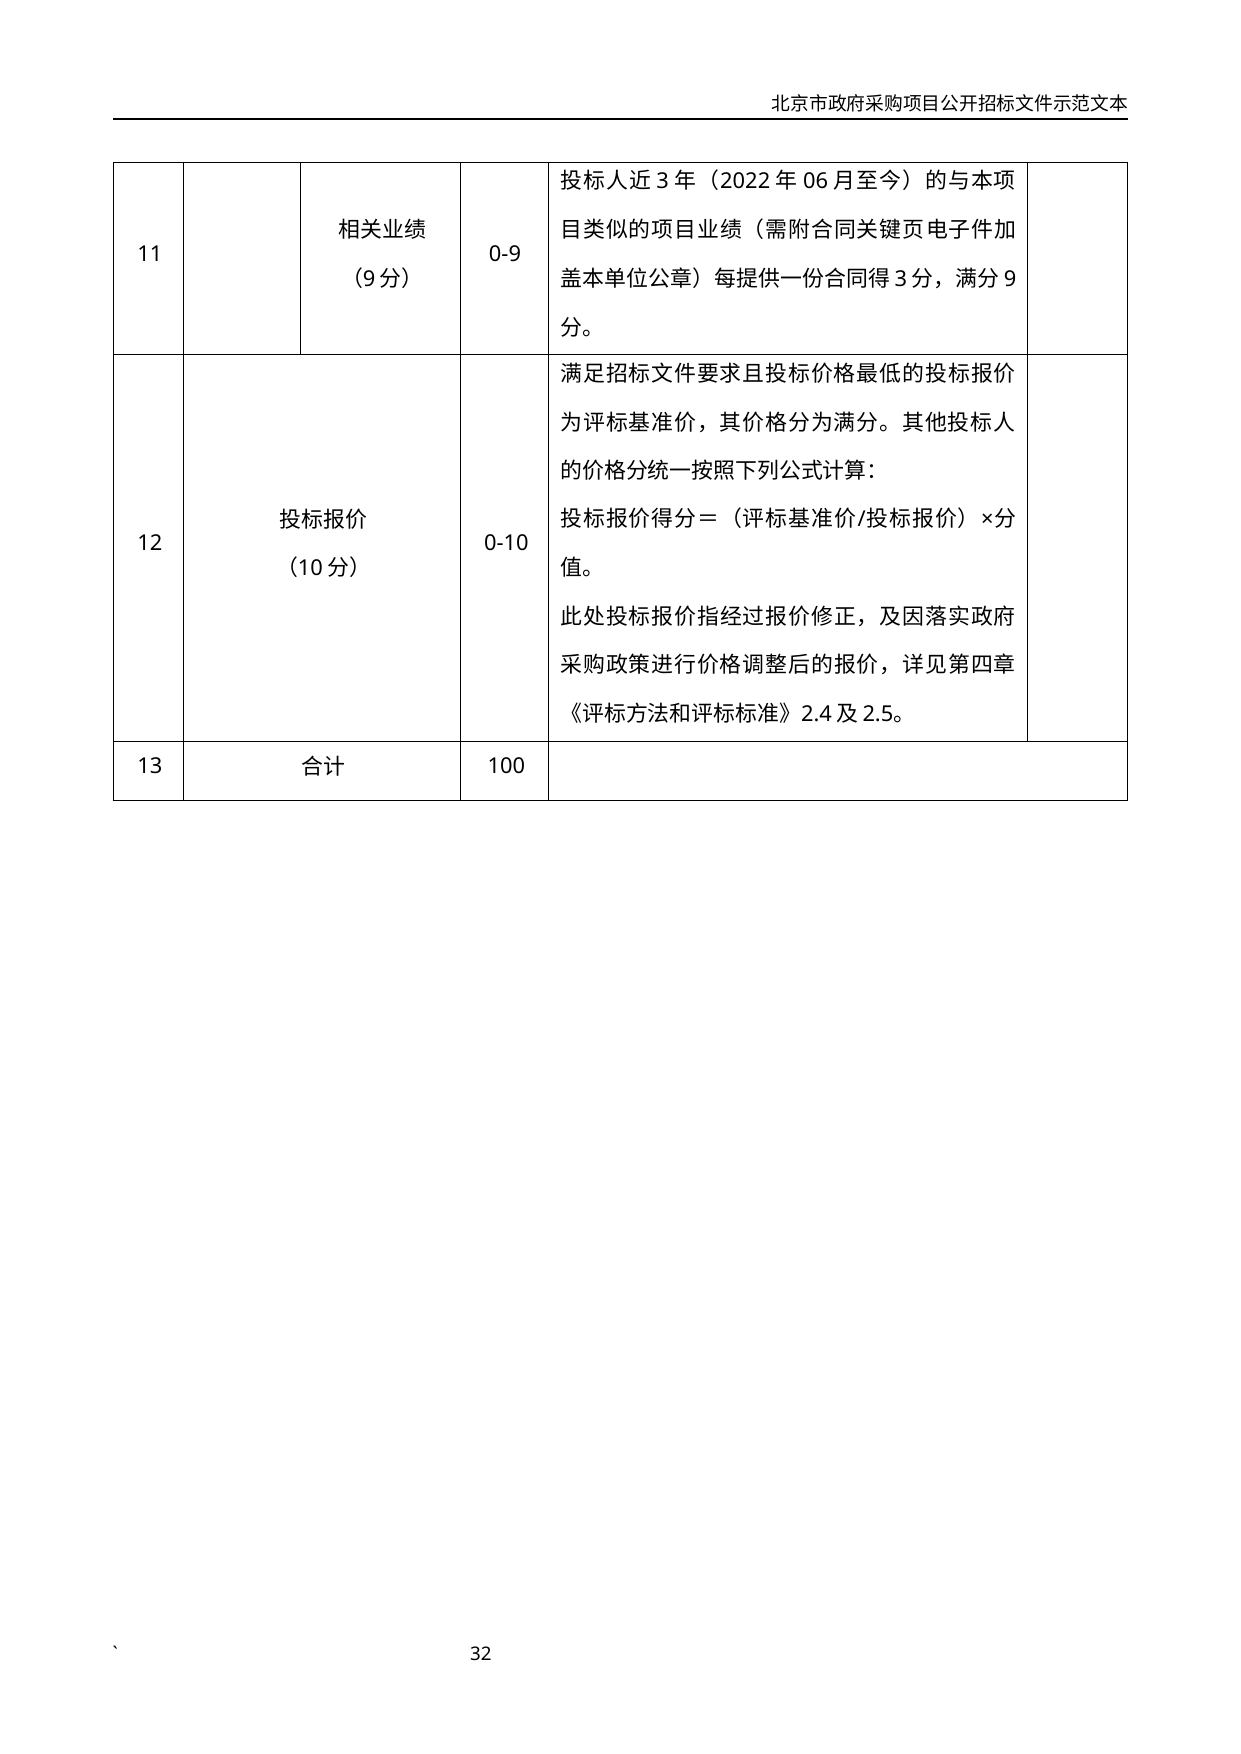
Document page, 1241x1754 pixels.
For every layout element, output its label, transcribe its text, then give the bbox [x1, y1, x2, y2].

table_cell 12 [114, 355, 183, 741]
table_cell 满足招标文件要求且投标价格最低的投标报价为评标基准价，其价格分为满分。其他投标人的价格分统一按照下列公式计算： 投标报价得分＝（评标基准价/投标报价）×分值。 此处投标报价指经过报价修正，及因落实政府采购政策进行价格调整后的报价，详见第四章《评标方法和评标标准》2.4及2.5。 [549, 355, 1027, 741]
table_cell 13 [114, 742, 183, 800]
table_cell 100 [461, 742, 548, 800]
table_cell 0-10 [461, 355, 548, 741]
table_cell 11 [114, 163, 183, 354]
table_cell [1028, 163, 1127, 354]
table_cell 投标报价 （10分） [184, 355, 460, 741]
table_cell 合计 [184, 742, 460, 800]
table_cell [549, 742, 1127, 800]
table_cell [1028, 355, 1127, 741]
table_cell 相关业绩 （9分） [301, 163, 460, 354]
table_cell 0-9 [461, 163, 548, 354]
table_cell 投标人近3年（2022年06月至今）的与本项目类似的项目业绩（需附合同关键页电子件加盖本单位公章）每提供一份合同得3分，满分9分。 [549, 163, 1027, 354]
